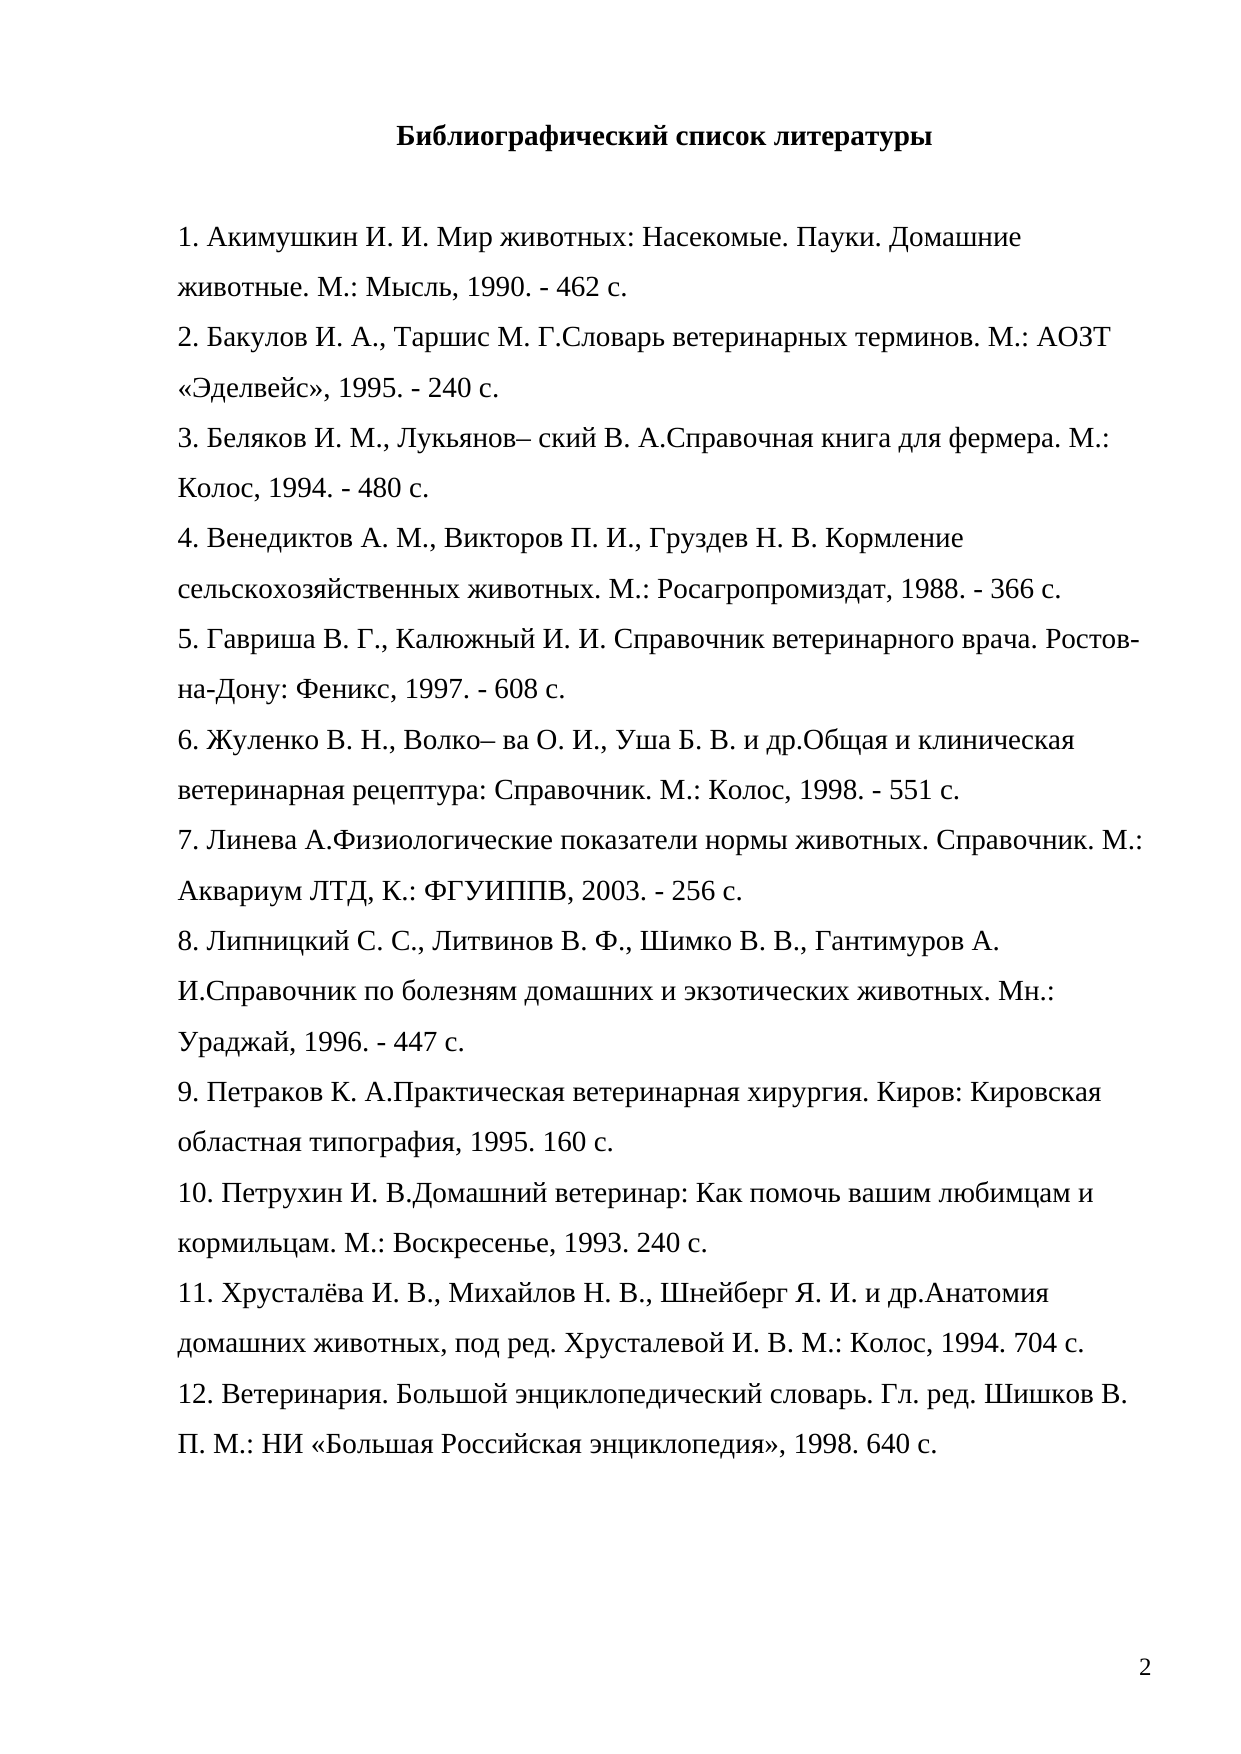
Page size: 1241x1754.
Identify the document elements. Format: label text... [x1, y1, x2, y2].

text 4. Венедиктов А. М., Викторов П. И., Груздев Н. В. Кормление сельскохозяйственных животных. М.: Росагропромиздат, 1988. - 366 с. [177, 521, 1152, 604]
text 12. Ветеринария. Большой энциклопедический словарь. Гл. ред. Шишков В. П. М.: НИ «Большая Российская энциклопедия», 1998. 640 с. [177, 1376, 1152, 1460]
text 5. Гавриша В. Г., Калюжный И. И. Справочник ветеринарного врача. Ростов-на-Дону: Феникс, 1997. - 608 с. [177, 621, 1152, 705]
text 3. Беляков И. М., Лукьянов– ский В. А.Справочная книга для фермера. М.: Колос, 1994. - 480 с. [177, 420, 1152, 504]
text 1. Акимушкин И. И. Мир животных: Насекомые. Пауки. Домашние животные. М.: Мысль, 1990. - 462 с. [177, 219, 1152, 303]
text 2. Бакулов И. А., Таршис М. Г.Словарь ветеринарных терминов. М.: АОЗТ «Эделвейс», 1995. - 240 с. [177, 319, 1152, 403]
text 7. Линева А.Физиологические показатели нормы животных. Справочник. М.: Аквариум ЛТД, К.: ФГУИППВ, 2003. - 256 с. [177, 822, 1152, 906]
text 6. Жуленко В. Н., Волко– ва О. И., Уша Б. В. и др.Общая и клиническая ветеринарная рецептура: Справочник. М.: Колос, 1998. - 551 с. [177, 722, 1152, 806]
text 9. Петраков К. А.Практическая ветеринарная хирургия. Киров: Кировская областная типография, 1995. 160 с. [177, 1074, 1152, 1158]
text 11. Хрусталёва И. В., Михайлов Н. В., Шнейберг Я. И. и др.Анатомия домашних животных, под ред. Хрусталевой И. В. М.: Колос, 1994. 704 с. [177, 1275, 1152, 1359]
text Библиографический список литературы [177, 118, 1152, 152]
text 10. Петрухин И. В.Домашний ветеринар: Как помочь вашим любимцам и кормильцам. М.: Воскресенье, 1993. 240 с. [177, 1175, 1152, 1258]
text 8. Липницкий С. С., Литвинов В. Ф., Шимко В. В., Гантимуров А. И.Справочник по болезням домашних и экзотических животных. Мн.: Ураджай, 1996. - 447 с. [177, 923, 1152, 1057]
